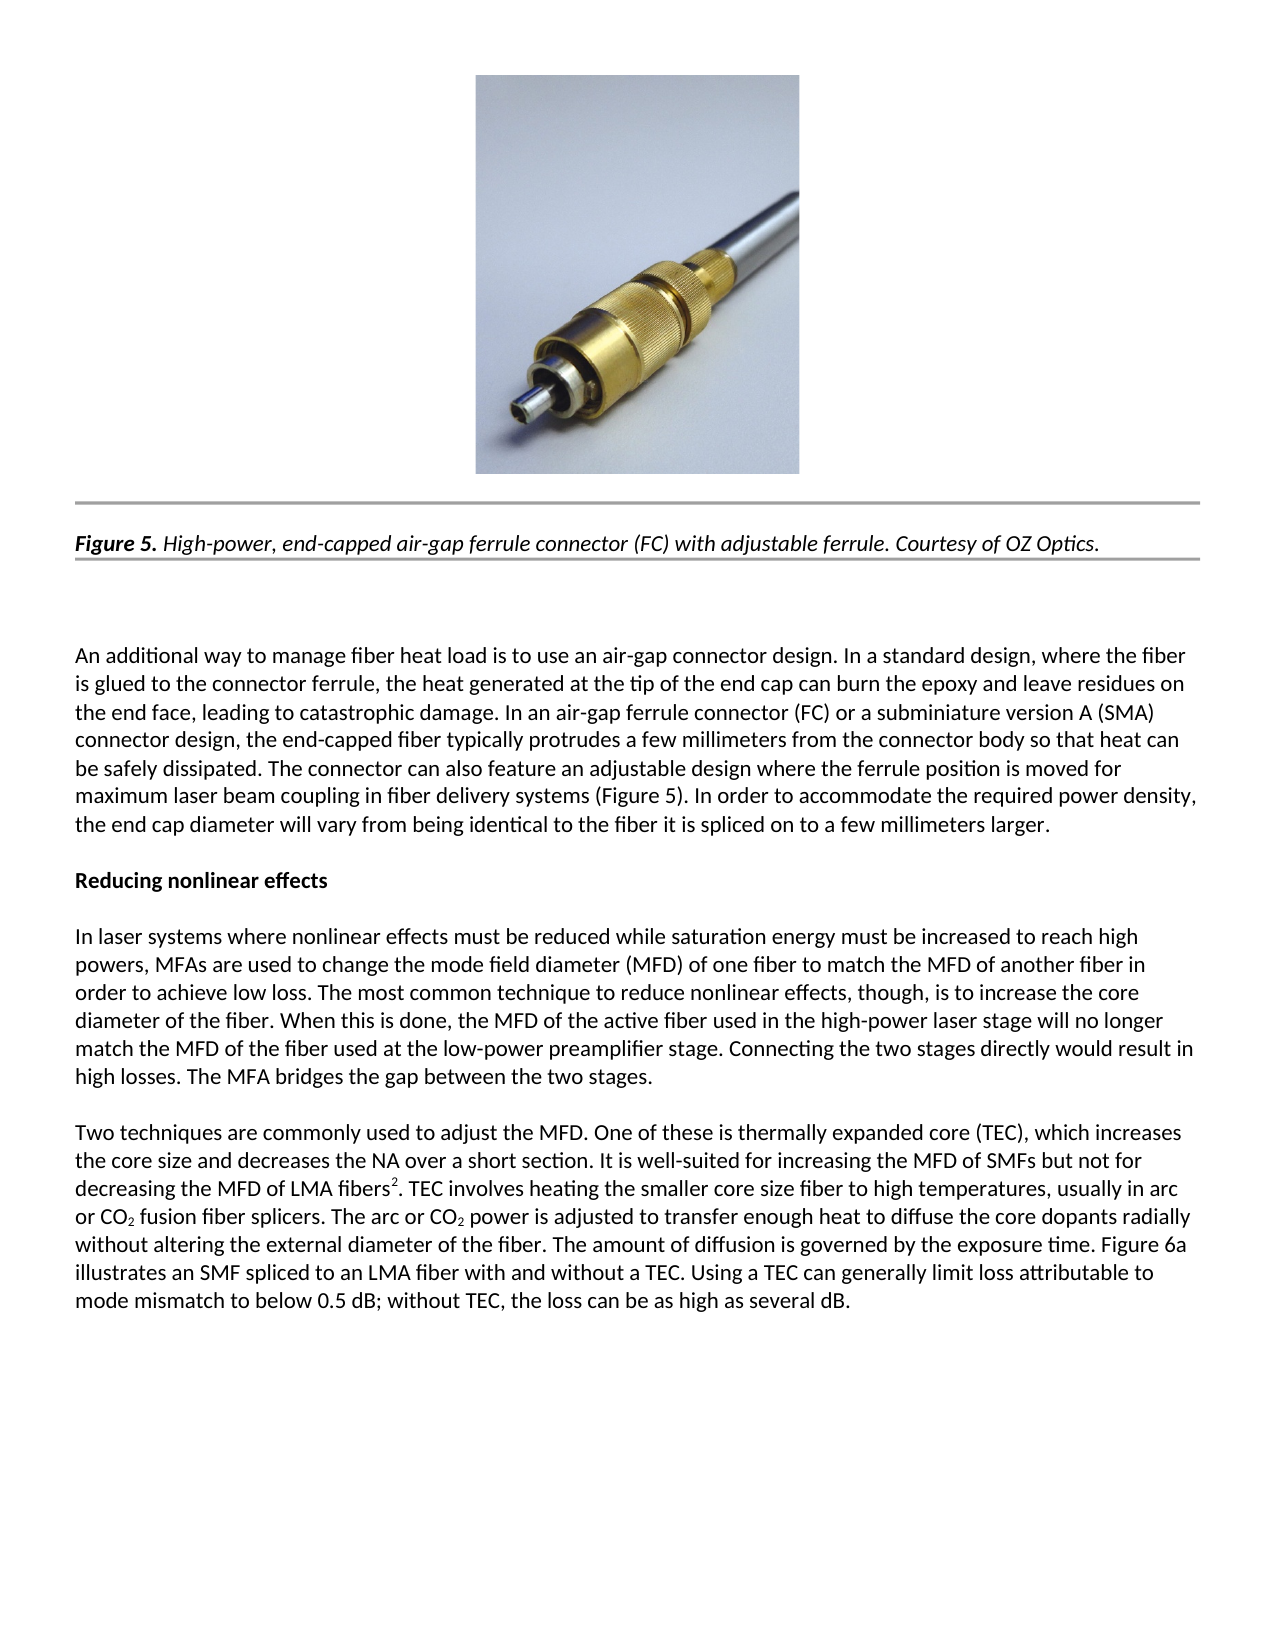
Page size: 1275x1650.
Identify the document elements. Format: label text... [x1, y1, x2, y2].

text Figure 5. High-power, end-capped air-gap ferrule connector (FC) with adjustable ferrule. Courtesy of OZ Optics. [75, 529, 1200, 557]
text An additional way to manage fiber heat load is to use an air-gap connector design. In a standard design, where the fiber is glued to the connector ferrule, the heat generated at the tip of the end cap can burn the epoxy and leave residues on the end face, leading to catastrophic damage. In an air-gap ferrule connector (FC) or a subminiature version A (SMA) connector design, the end-capped fiber typically protrudes a few millimeters from the connector body so that heat can be safely dissipated. The connector can also feature an adjustable design where the ferrule position is moved for maximum laser beam coupling in fiber delivery systems (Figure 5). In order to accommodate the required power density, the end cap diameter will vary from being identical to the fiber it is spliced on to a few millimeters larger. Reducing nonlinear effects In laser systems where nonlinear effects must be reduced while saturation energy must be increased to reach high powers, MFAs are used to change the mode field diameter (MFD) of one fiber to match the MFD of another fiber in order to achieve low loss. The most common technique to reduce nonlinear effects, though, is to increase the core diameter of the fiber. When this is done, the MFD of the active fiber used in the high-power laser stage will no longer match the MFD of the fiber used at the low-power preamplifier stage. Connecting the two stages directly would result in high losses. The MFA bridges the gap between the two stages. Two techniques are commonly used to adjust the MFD. One of these is thermally expanded core (TEC), which increases the core size and decreases the NA over a short section. It is well-suited for increasing the MFD of SMFs but not for decreasing the MFD of LMA fibers2. TEC involves heating the smaller core size fiber to high temperatures, usually in arc or CO2 fusion fiber splicers. The arc or CO2 power is adjusted to transfer enough heat to diffuse the core dopants radially without altering the external diameter of the fiber. The amount of diffusion is governed by the exposure time. Figure 6a illustrates an SMF spliced to an LMA fiber with and without a TEC. Using a TEC can generally limit loss attributable to mode mismatch to below 0.5 dB; without TEC, the loss can be as high as several dB. [75, 586, 1200, 1314]
picture [475, 75, 800, 474]
